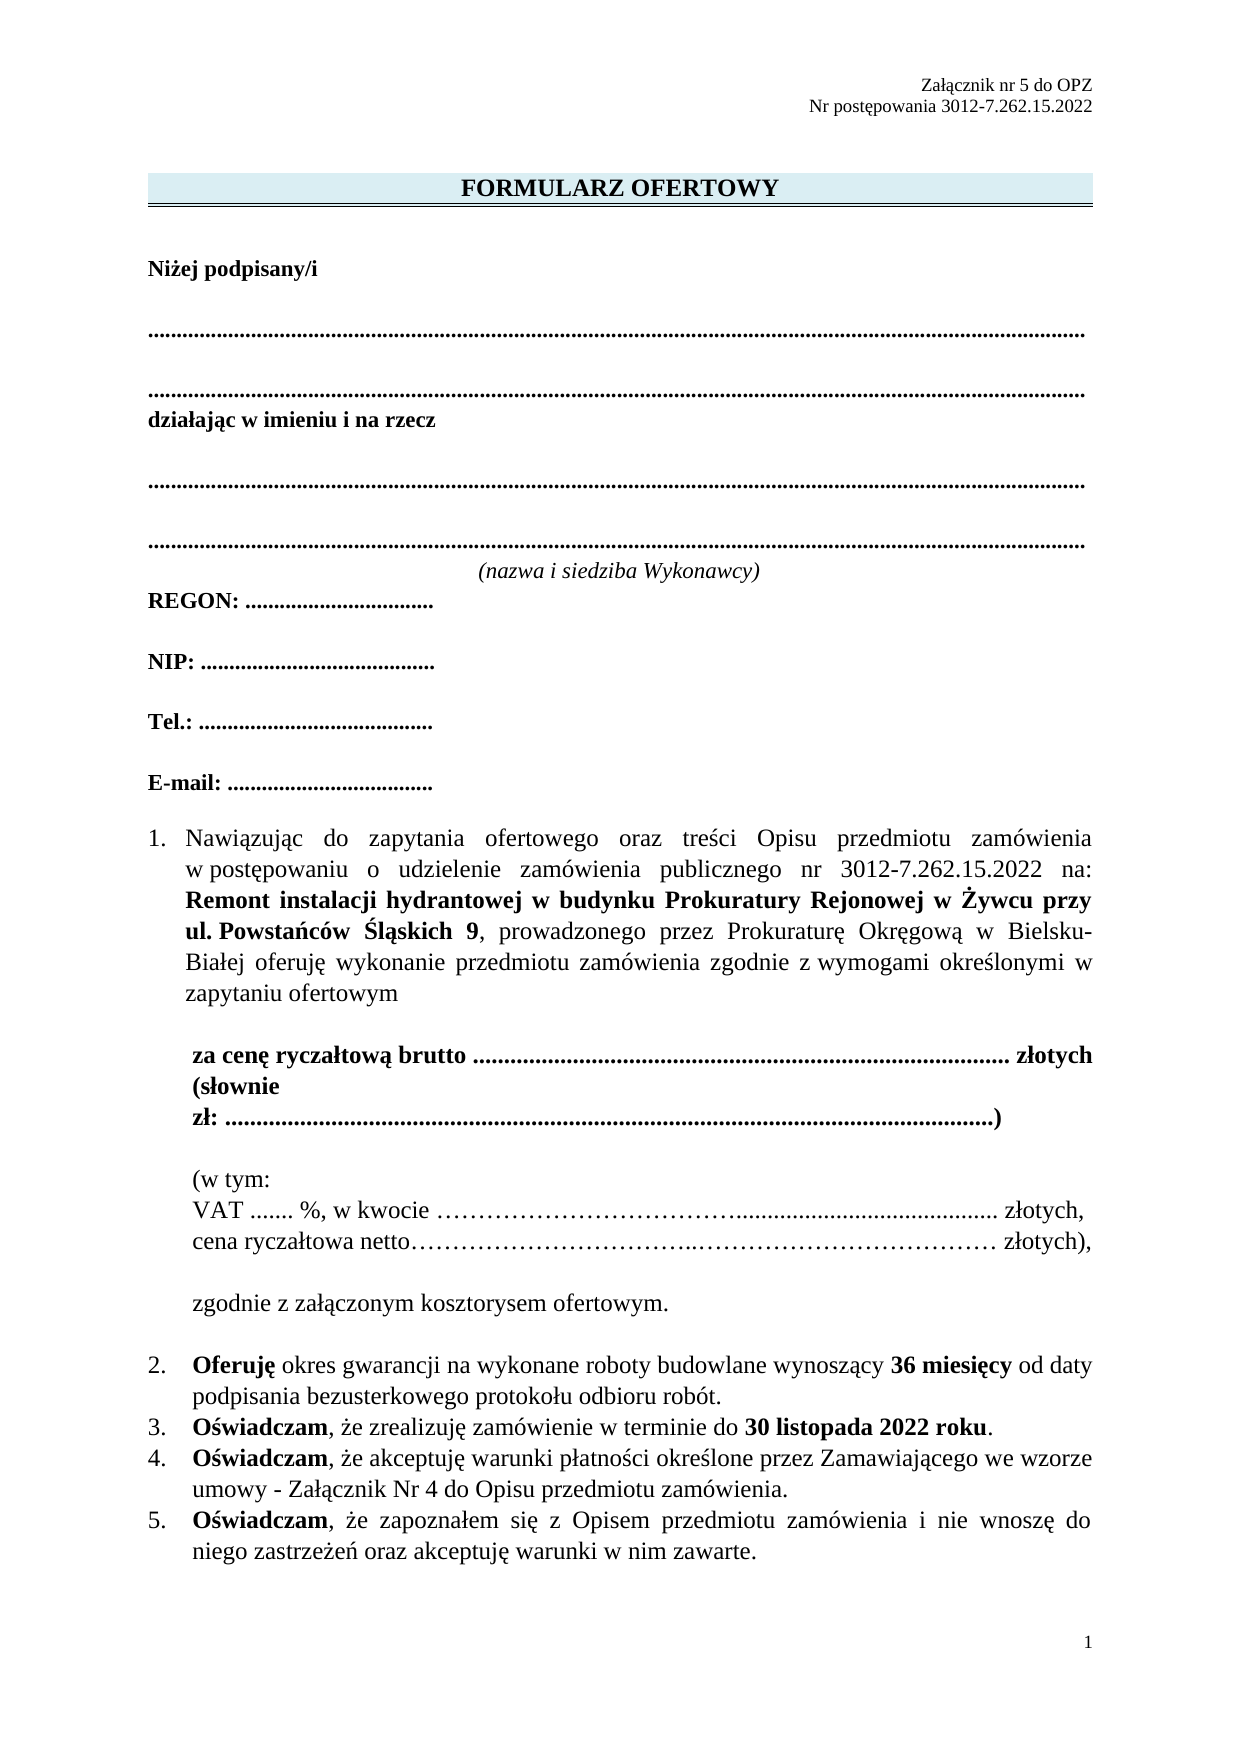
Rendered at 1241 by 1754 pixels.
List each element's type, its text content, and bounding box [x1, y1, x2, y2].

text Niżej podpisany/i [148, 255, 1093, 282]
list cena ryczałtowa netto……………………………..……………………………… złotych), [192, 1226, 1093, 1254]
list Nawiązując do zapytania ofertowego oraz treści Opisu przedmiotu zamówienia w postępowaniu o udzielenie zamówienia publicznego nr 3012-7.262.15.2022 na: Remont instalacji hydrantowej w budynku Prokuratury Rejonowej w Żywcu przy ul. Powstańców Śląskich 9, prowadzonego przez Prokuraturę Okręgową w Bielsku-Białej oferuję wykonanie przedmiotu zamówienia zgodnie z wymogami określonymi w zapytaniu ofertowym [148, 823, 1093, 1007]
list zgodnie z załączonym kosztorysem ofertowym. [192, 1288, 1093, 1317]
list Oświadczam, że zapoznałem się z Opisem przedmiotu zamówienia i nie wnoszę do niego zastrzeżeń oraz akceptuję warunki w nim zawarte. [148, 1505, 1093, 1565]
text działając w imieniu i na rzecz [148, 406, 1093, 433]
list za cenę ryczałtową brutto ...................................................................................... złotych [192, 1040, 1093, 1069]
list Oferuję okres gwarancji na wykonane roboty budowlane wynoszący 36 miesięcy od daty podpisania bezusterkowego protokołu odbioru robót. [148, 1350, 1093, 1410]
text NIP: ......................................... [148, 648, 1093, 674]
text .................................................................................................................................................................... [148, 467, 1093, 493]
text (nazwa i siedziba Wykonawcy) [148, 557, 1093, 584]
list VAT ....... %, w kwocie ……………………………….......................................... złotych, [192, 1195, 1093, 1223]
list (w tym: [192, 1164, 1093, 1192]
list (słownie zł: ...........................................................................................................................) [192, 1071, 1093, 1131]
text FORMULARZ OFERTOWY [148, 173, 1093, 203]
text .................................................................................................................................................................... [148, 527, 1093, 553]
list Oświadczam, że akceptuję warunki płatności określone przez Zamawiającego we wzorze umowy - Załącznik Nr 4 do Opisu przedmiotu zamówienia. [148, 1443, 1093, 1503]
text E-mail: .................................... [148, 769, 1093, 795]
text .................................................................................................................................................................... [148, 316, 1093, 342]
list Oświadczam, że zrealizuję zamówienie w terminie do 30 listopada 2022 roku. [148, 1412, 1093, 1441]
text .................................................................................................................................................................... [148, 376, 1093, 402]
text REGON: ................................. [148, 588, 1093, 614]
text Tel.: ......................................... [148, 708, 1093, 735]
